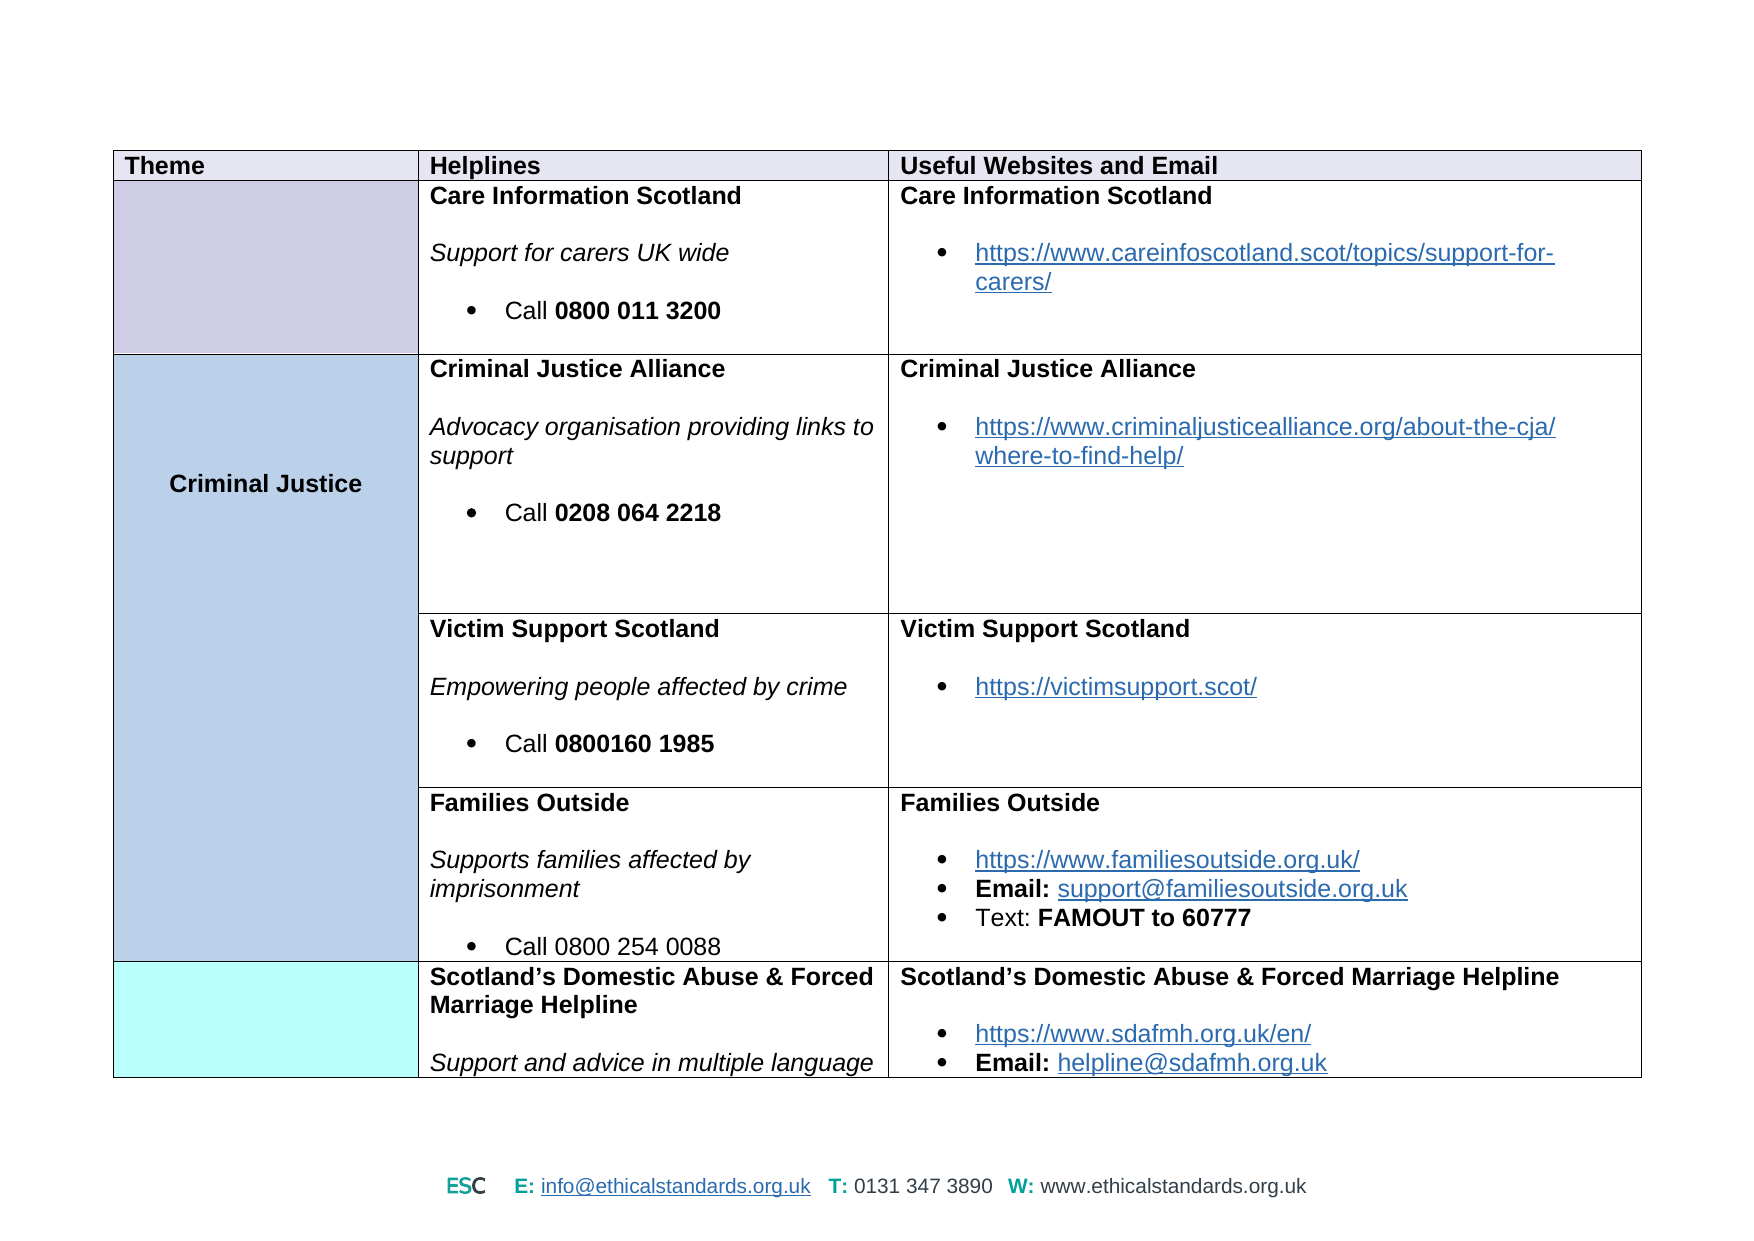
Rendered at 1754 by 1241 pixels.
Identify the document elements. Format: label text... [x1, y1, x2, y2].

table_cell Care Information Scotland https://www.careinfoscotland.scot/topics/support-for-carers/ [889, 181, 1641, 353]
table_cell Criminal Justice Alliance https://www.criminaljusticealliance.org/about-the-cja/where-to-find-help/ [889, 355, 1641, 613]
table_cell Families Outside Supports families affected by imprisonment Call 0800 254 0088 [419, 788, 888, 961]
table_cell Criminal Justice [114, 355, 418, 961]
table_header Theme [114, 151, 418, 180]
picture [447, 1177, 486, 1194]
table_cell Victim Support Scotland https://victimsupport.scot/ [889, 614, 1641, 787]
table_header Useful Websites and Email [889, 151, 1641, 180]
table_header Helplines [419, 151, 888, 180]
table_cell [889, 962, 1641, 1077]
table_cell Care Information Scotland Support for carers UK wide Call 0800 011 3200 [419, 181, 888, 353]
table_cell Victim Support Scotland Empowering people affected by crime Call 0800160 1985 [419, 614, 888, 787]
table_cell Criminal Justice Alliance Advocacy organisation providing links to support Call 0208 064 2218 [419, 355, 888, 613]
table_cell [114, 962, 418, 1077]
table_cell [419, 962, 888, 1077]
table_cell Families Outside https://www.familiesoutside.org.uk/ Email: support@familiesoutside.org.uk Text: FAMOUT to 60777 [889, 788, 1641, 961]
